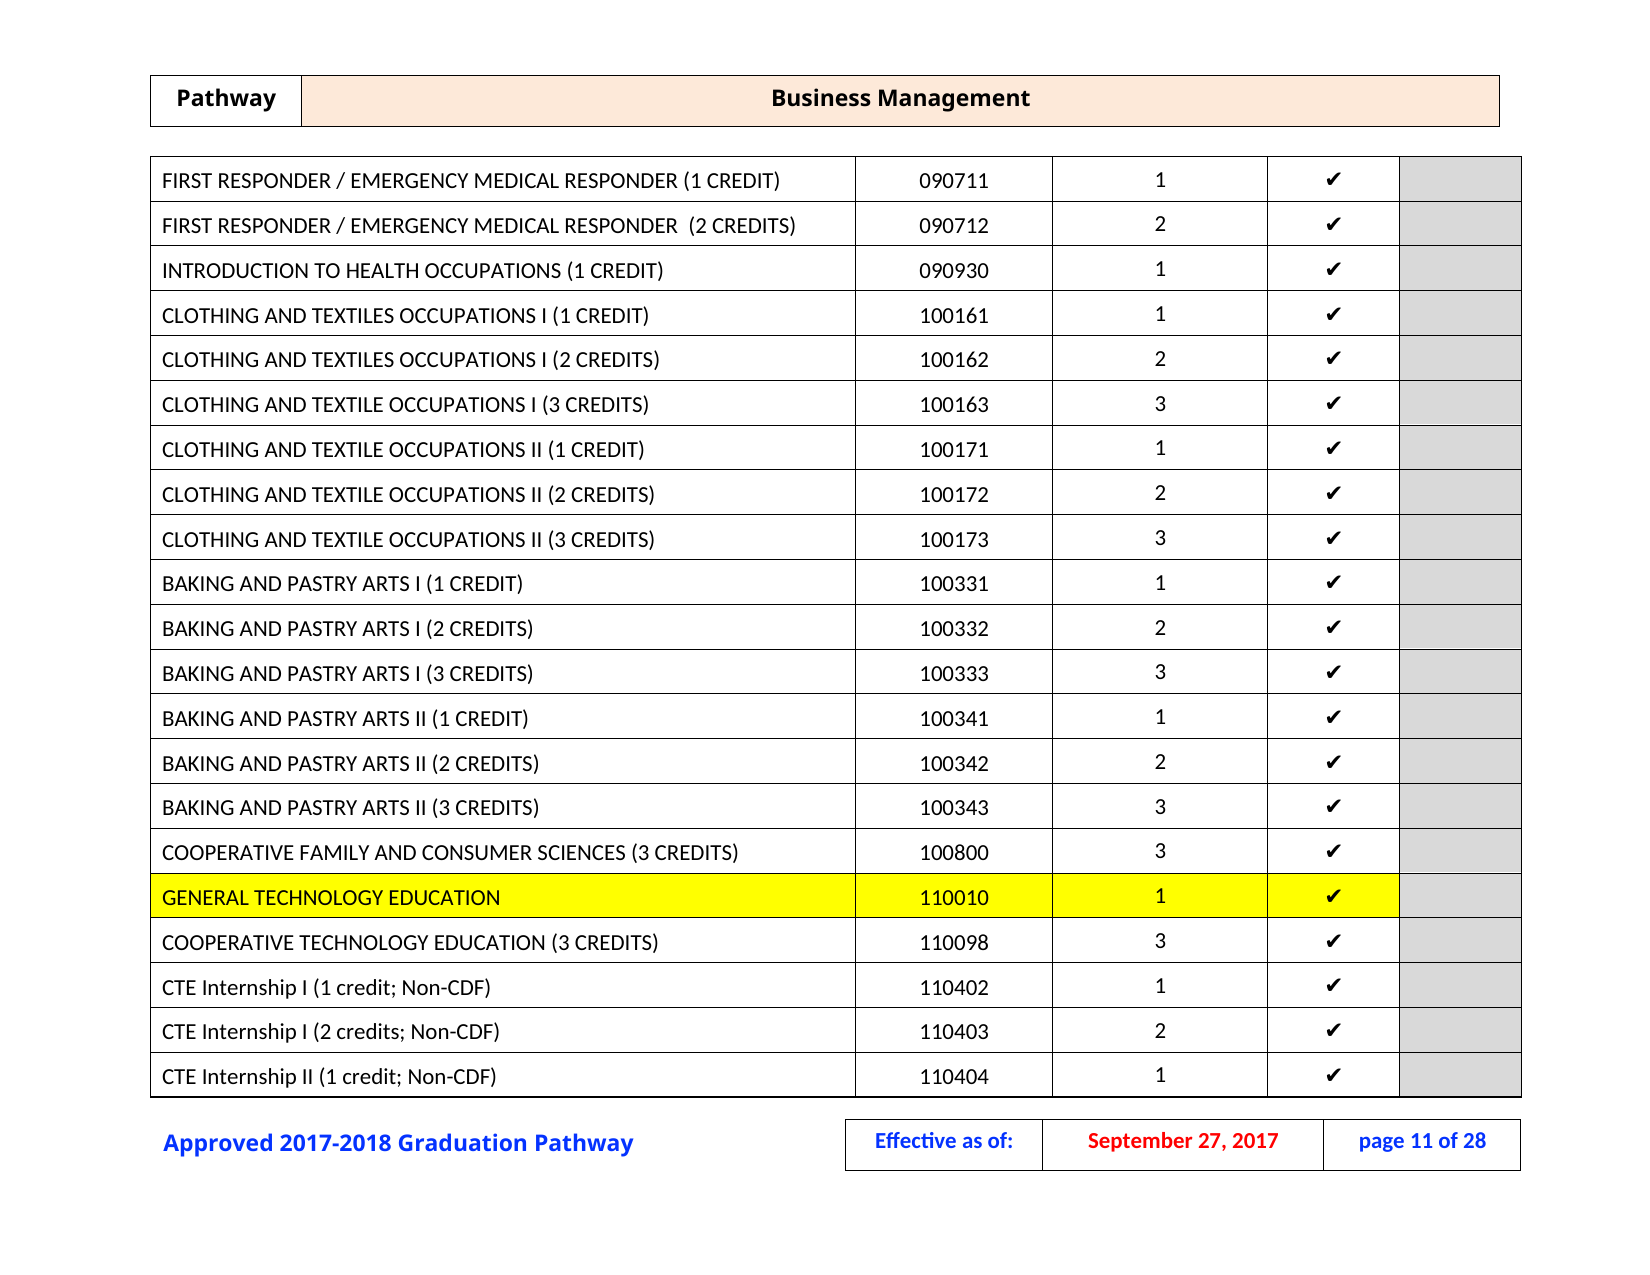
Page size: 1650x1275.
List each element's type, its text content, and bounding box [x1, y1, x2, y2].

table_cell CLOTHING AND TEXTILE OCCUPATIONS II (3 CREDITS) [151, 515, 855, 559]
table_cell 1 [1053, 1053, 1267, 1096]
table_cell BAKING AND PASTRY ARTS I (1 CREDIT) [151, 560, 855, 604]
table_cell 3 [1053, 784, 1267, 828]
table_cell CLOTHING AND TEXTILES OCCUPATIONS I (2 CREDITS) [151, 336, 855, 380]
table_cell 2 [1053, 336, 1267, 380]
table_cell 110098 [856, 918, 1052, 962]
table_cell 1 [1053, 963, 1267, 1007]
table_cell 2 [1053, 470, 1267, 514]
table_cell [1400, 874, 1521, 917]
table_cell CTE Internship I (2 credits; Non-CDF) [151, 1008, 855, 1052]
table_cell [1400, 336, 1521, 380]
table_cell ✔ [1268, 381, 1399, 424]
table_cell CLOTHING AND TEXTILE OCCUPATIONS I (3 CREDITS) [151, 381, 855, 424]
table_cell ✔ [1268, 918, 1399, 962]
table_cell ✔ [1268, 1053, 1399, 1096]
table_cell 2 [1053, 1008, 1267, 1052]
table_cell 110404 [856, 1053, 1052, 1096]
table_cell ✔ [1268, 650, 1399, 693]
table_cell 3 [1053, 829, 1267, 872]
table_cell [1400, 157, 1521, 201]
table_cell 2 [1053, 739, 1267, 783]
table_cell [1400, 739, 1521, 783]
table_cell ✔ [1268, 426, 1399, 469]
table_cell [1400, 1008, 1521, 1052]
table_cell 3 [1053, 650, 1267, 693]
table_cell [1400, 829, 1521, 872]
table_cell [1400, 202, 1521, 245]
table_cell FIRST RESPONDER / EMERGENCY MEDICAL RESPONDER (1 CREDIT) [151, 157, 855, 201]
table_cell 100171 [856, 426, 1052, 469]
table_cell INTRODUCTION TO HEALTH OCCUPATIONS (1 CREDIT) [151, 246, 855, 290]
table_cell [1400, 963, 1521, 1007]
table_cell CTE Internship II (1 credit; Non-CDF) [151, 1053, 855, 1096]
table_cell ✔ [1268, 694, 1399, 738]
table_cell ✔ [1268, 829, 1399, 872]
table_cell ✔ [1268, 336, 1399, 380]
table_cell [1400, 560, 1521, 604]
table_cell 100800 [856, 829, 1052, 872]
table_cell [1400, 918, 1521, 962]
table_cell 1 [1053, 694, 1267, 738]
table_cell [1400, 515, 1521, 559]
table_cell 090711 [856, 157, 1052, 201]
table_cell COOPERATIVE TECHNOLOGY EDUCATION (3 CREDITS) [151, 918, 855, 962]
table_cell 100163 [856, 381, 1052, 424]
table_cell FIRST RESPONDER / EMERGENCY MEDICAL RESPONDER (2 CREDITS) [151, 202, 855, 245]
table_cell 2 [1053, 605, 1267, 648]
table_cell CTE Internship I (1 credit; Non-CDF) [151, 963, 855, 1007]
table_cell BAKING AND PASTRY ARTS I (2 CREDITS) [151, 605, 855, 648]
table_cell ✔ [1268, 963, 1399, 1007]
table_cell ✔ [1268, 874, 1399, 917]
table_cell [1400, 784, 1521, 828]
table_cell CLOTHING AND TEXTILES OCCUPATIONS I (1 CREDIT) [151, 291, 855, 335]
table_cell 100342 [856, 739, 1052, 783]
table_cell ✔ [1268, 739, 1399, 783]
table_cell [1400, 694, 1521, 738]
table_cell 3 [1053, 381, 1267, 424]
table_cell 100331 [856, 560, 1052, 604]
table_cell CLOTHING AND TEXTILE OCCUPATIONS II (1 CREDIT) [151, 426, 855, 469]
table_cell CLOTHING AND TEXTILE OCCUPATIONS II (2 CREDITS) [151, 470, 855, 514]
table_cell ✔ [1268, 202, 1399, 245]
table_cell 1 [1053, 426, 1267, 469]
table_cell 090930 [856, 246, 1052, 290]
table_cell 100333 [856, 650, 1052, 693]
table_cell [1400, 426, 1521, 469]
table_cell 090712 [856, 202, 1052, 245]
table_cell [1400, 650, 1521, 693]
table_cell 100332 [856, 605, 1052, 648]
table_cell ✔ [1268, 470, 1399, 514]
table_cell 100162 [856, 336, 1052, 380]
table_cell BAKING AND PASTRY ARTS II (1 CREDIT) [151, 694, 855, 738]
table_cell 2 [1053, 202, 1267, 245]
table_cell ✔ [1268, 515, 1399, 559]
table_cell ✔ [1268, 784, 1399, 828]
table_cell ✔ [1268, 291, 1399, 335]
table_cell 100161 [856, 291, 1052, 335]
table_cell 1 [1053, 291, 1267, 335]
table_cell 100172 [856, 470, 1052, 514]
table_cell ✔ [1268, 246, 1399, 290]
table_cell 1 [1053, 874, 1267, 917]
table_cell 110010 [856, 874, 1052, 917]
table_cell ✔ [1268, 157, 1399, 201]
table_cell 1 [1053, 560, 1267, 604]
table_cell [1400, 1053, 1521, 1096]
table_cell 110402 [856, 963, 1052, 1007]
table_cell 100173 [856, 515, 1052, 559]
table_cell [1400, 291, 1521, 335]
table_cell BAKING AND PASTRY ARTS I (3 CREDITS) [151, 650, 855, 693]
table_cell COOPERATIVE FAMILY AND CONSUMER SCIENCES (3 CREDITS) [151, 829, 855, 872]
table_cell [1400, 470, 1521, 514]
table_cell 100343 [856, 784, 1052, 828]
table_cell 3 [1053, 918, 1267, 962]
table_cell 3 [1053, 515, 1267, 559]
table_cell GENERAL TECHNOLOGY EDUCATION [151, 874, 855, 917]
table_cell ✔ [1268, 605, 1399, 648]
table_cell 1 [1053, 246, 1267, 290]
table_cell [1400, 246, 1521, 290]
table_cell [1400, 605, 1521, 648]
table_cell 110403 [856, 1008, 1052, 1052]
table_cell ✔ [1268, 1008, 1399, 1052]
table_cell 100341 [856, 694, 1052, 738]
table_cell [1400, 381, 1521, 424]
table_cell 1 [1053, 157, 1267, 201]
table_cell BAKING AND PASTRY ARTS II (3 CREDITS) [151, 784, 855, 828]
table_cell ✔ [1268, 560, 1399, 604]
table_cell BAKING AND PASTRY ARTS II (2 CREDITS) [151, 739, 855, 783]
